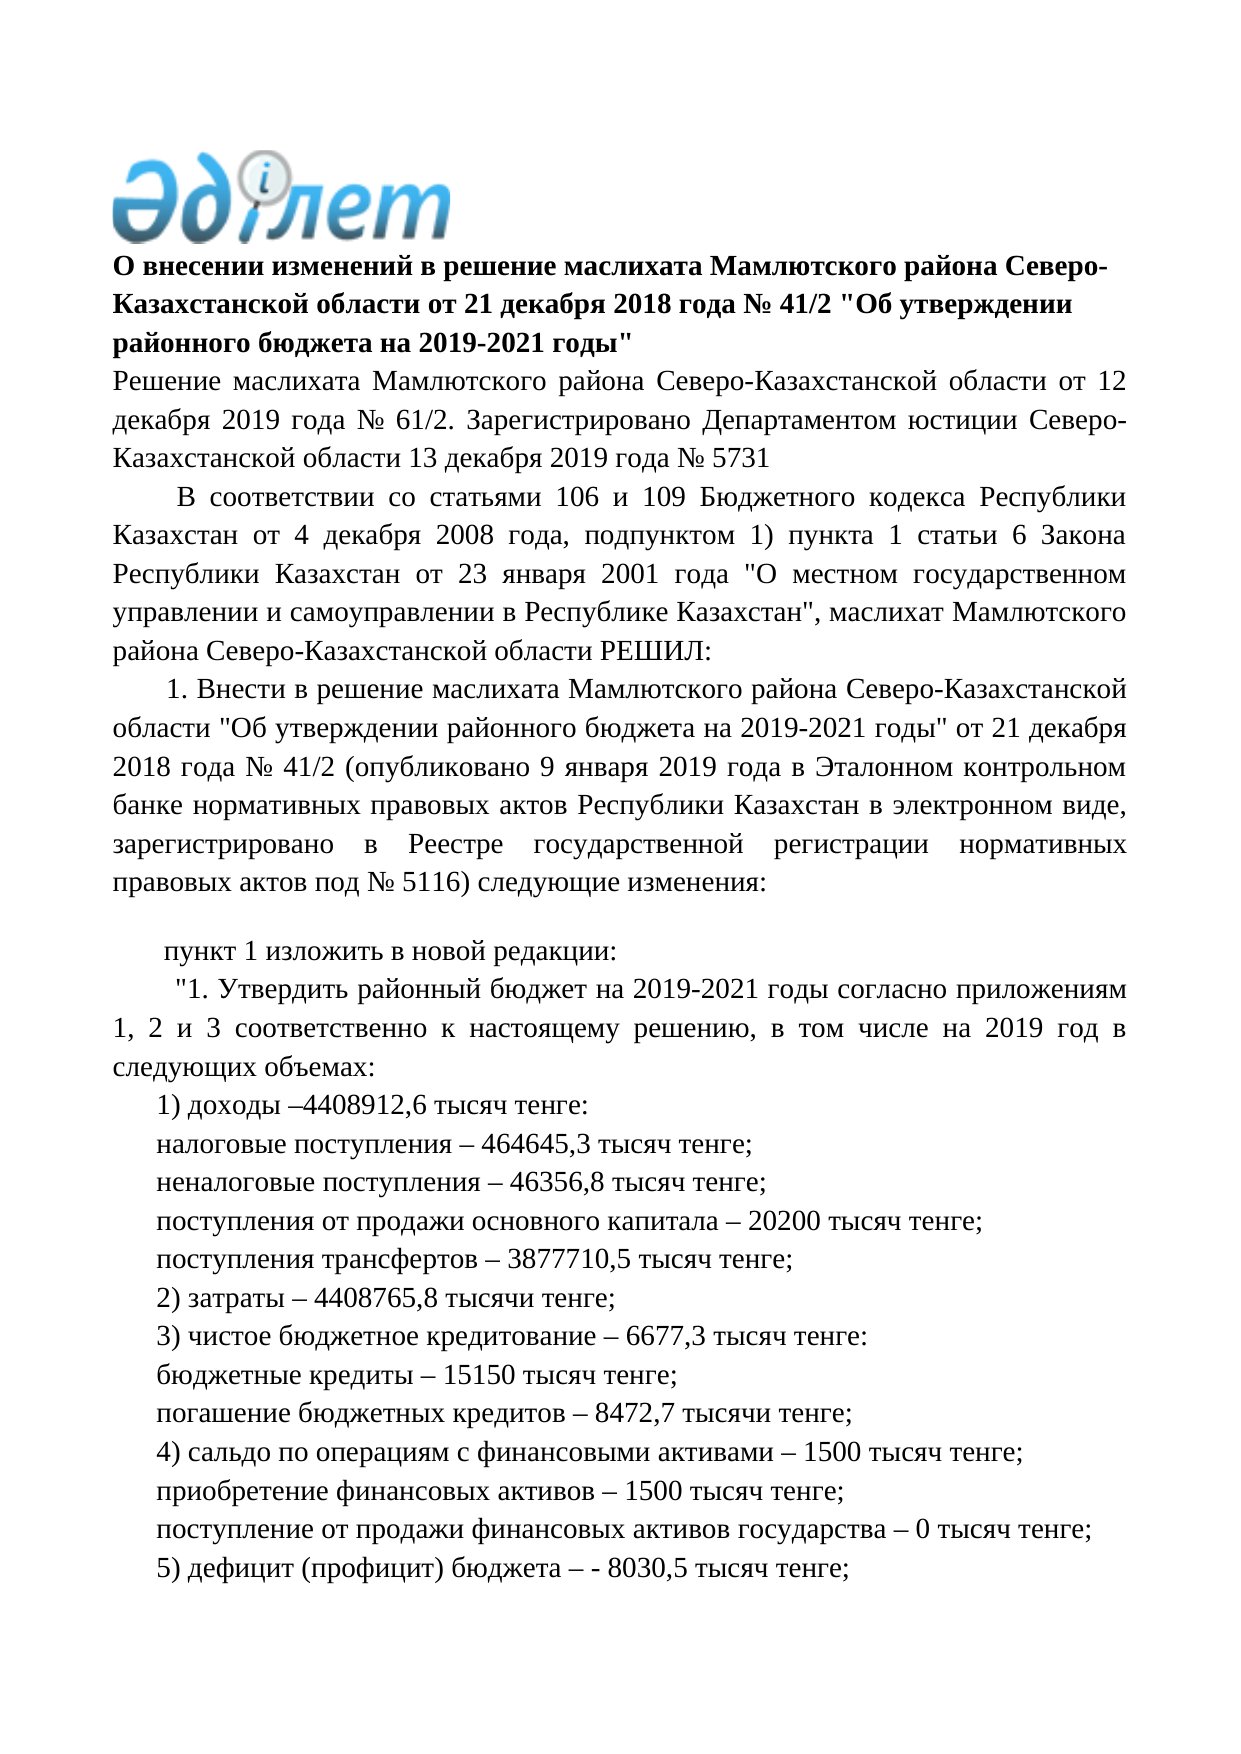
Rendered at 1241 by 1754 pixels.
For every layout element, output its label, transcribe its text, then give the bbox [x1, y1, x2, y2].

text 1) доходы –4408912,6 тысяч тенге: [112, 1087, 1128, 1121]
text неналоговые поступления – 46356,8 тысяч тенге; [112, 1164, 1128, 1198]
text 4) сальдо по операциям с финансовыми активами – 1500 тысяч тенге; [112, 1434, 1128, 1468]
text погашение бюджетных кредитов – 8472,7 тысячи тенге; [112, 1396, 1128, 1429]
text Решение маслихата Мамлютского района Северо-Казахстанской области от 12 декабря 2019 года № 61/2. Зарегистрировано Департаментом юстиции Северо-Казахстанской области 13 декабря 2019 года № 5731 [112, 363, 1128, 474]
text поступление от продажи финансовых активов государства – 0 тысяч тенге; [112, 1511, 1128, 1545]
text В соответствии со статьями 106 и 109 Бюджетного кодекса Республики Казахстан от 4 декабря 2008 года, подпунктом 1) пункта 1 статьи 6 Закона Республики Казахстан от 23 января 2001 года "О местном государственном управлении и самоуправлении в Республике Казахстан", маслихат Мамлютского района Северо-Казахстанской области РЕШИЛ: [112, 479, 1128, 667]
text 2) затраты – 4408765,8 тысячи тенге; [112, 1280, 1128, 1313]
text 5) дефицит (профицит) бюджета – - 8030,5 тысяч тенге; [112, 1550, 1128, 1583]
text "1. Утвердить районный бюджет на 2019-2021 годы согласно приложениям 1, 2 и 3 соответственно к настоящему решению, в том числе на 2019 год в следующих объемах: [112, 972, 1128, 1082]
text пункт 1 изложить в новой редакции: [112, 933, 1128, 967]
text налоговые поступления – 464645,3 тысяч тенге; [112, 1126, 1128, 1159]
text бюджетные кредиты – 15150 тысяч тенге; [112, 1357, 1128, 1391]
text приобретение финансовых активов – 1500 тысяч тенге; [112, 1473, 1128, 1506]
text О внесении изменений в решение маслихата Мамлютского района Северо-Казахстанской области от 21 декабря 2018 года № 41/2 "Об утверждении районного бюджета на 2019-2021 годы" [112, 248, 1128, 358]
text 3) чистое бюджетное кредитование – 6677,3 тысяч тенге: [112, 1318, 1128, 1352]
picture [112, 150, 451, 244]
text поступления трансфертов – 3877710,5 тысяч тенге; [112, 1241, 1128, 1275]
text 1. Внести в решение маслихата Мамлютского района Северо-Казахстанской области "Об утверждении районного бюджета на 2019-2021 годы" от 21 декабря 2018 года № 41/2 (опубликовано 9 января 2019 года в Эталонном контрольном банке нормативных правовых актов Республики Казахстан в электронном виде, зарегистрировано в Реестре государственной регистрации нормативных правовых актов под № 5116) следующие изменения: [112, 672, 1128, 898]
text поступления от продажи основного капитала – 20200 тысяч тенге; [112, 1203, 1128, 1236]
